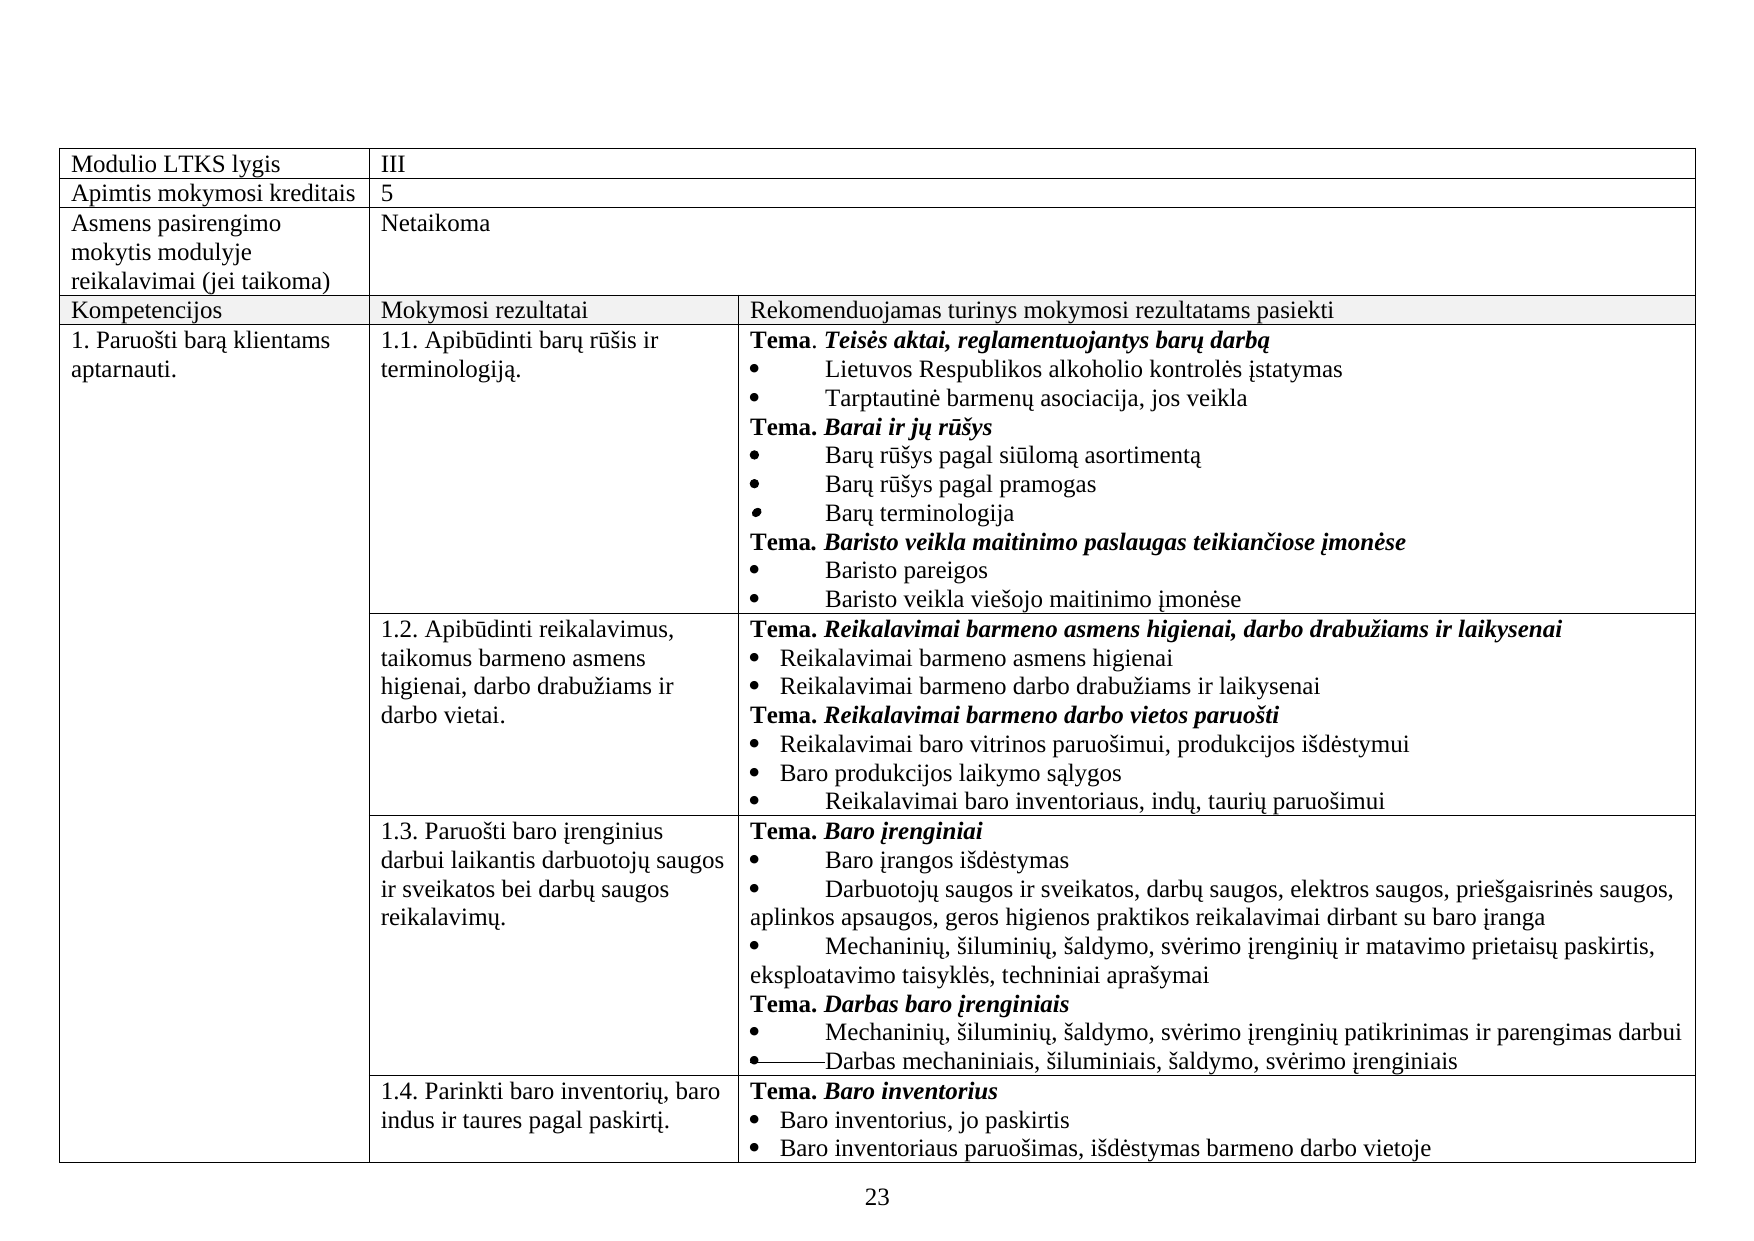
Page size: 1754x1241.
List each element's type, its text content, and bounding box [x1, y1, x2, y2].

table_cell 1.1. Apibūdinti barų rūšis ir terminologiją. [370, 325, 738, 613]
table_cell Apimtis mokymosi kreditais [60, 179, 369, 207]
table_cell Mokymosi rezultatai [370, 296, 738, 324]
table_cell 1.2. Apibūdinti reikalavimus, taikomus barmeno asmens higienai, darbo drabužiams ir darbo vietai. [370, 614, 738, 815]
table_cell 1. Paruošti barą klientams aptarnauti. [60, 325, 369, 1162]
table_cell Tema. Teisės aktai, reglamentuojantys barų darbą Lietuvos Respublikos alkoholio kontrolės įstatymas Tarptautinė barmenų asociacija, jos veikla Tema. Barai ir jų rūšys Barų rūšys pagal siūlomą asortimentą Barų rūšys pagal pramogas Barų terminologija Tema. Baristo veikla maitinimo paslaugas teikiančiose įmonėse Baristo pareigos Baristo veikla viešojo maitinimo įmonėse [739, 325, 1695, 613]
table_cell 1.3. Paruošti baro įrenginius darbui laikantis darbuotojų saugos ir sveikatos bei darbų saugos reikalavimų. [370, 816, 738, 1075]
table_cell Asmens pasirengimo mokytis modulyje reikalavimai (jei taikoma) [60, 208, 369, 294]
table_cell III [370, 149, 1695, 177]
table_cell Netaikoma [370, 208, 1695, 294]
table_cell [370, 1076, 738, 1162]
table_cell Tema. Reikalavimai barmeno asmens higienai, darbo drabužiams ir laikysenai Reikalavimai barmeno asmens higienai Reikalavimai barmeno darbo drabužiams ir laikysenai Tema. Reikalavimai barmeno darbo vietos paruošti Reikalavimai baro vitrinos paruošimui, produkcijos išdėstymui Baro produkcijos laikymo sąlygos Reikalavimai baro inventoriaus, indų, taurių paruošimui [739, 614, 1695, 815]
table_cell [739, 1076, 1695, 1162]
table_cell 5 [370, 179, 1695, 207]
table_cell Modulio LTKS lygis [60, 149, 369, 177]
table_cell Kompetencijos [60, 296, 369, 324]
table_cell Tema. Baro įrenginiai Baro įrangos išdėstymas Darbuotojų saugos ir sveikatos, darbų saugos, elektros saugos, priešgaisrinės saugos, aplinkos apsaugos, geros higienos praktikos reikalavimai dirbant su baro įranga Mechaninių, šiluminių, šaldymo, svėrimo įrenginių ir matavimo prietaisų paskirtis, eksploatavimo taisyklės, techniniai aprašymai Tema. Darbas baro įrenginiais Mechaninių, šiluminių, šaldymo, svėrimo įrenginių patikrinimas ir parengimas darbui Darbas mechaniniais, šiluminiais, šaldymo, svėrimo įrenginiais [739, 816, 1695, 1075]
table_cell Rekomenduojamas turinys mokymosi rezultatams pasiekti [739, 296, 1695, 324]
